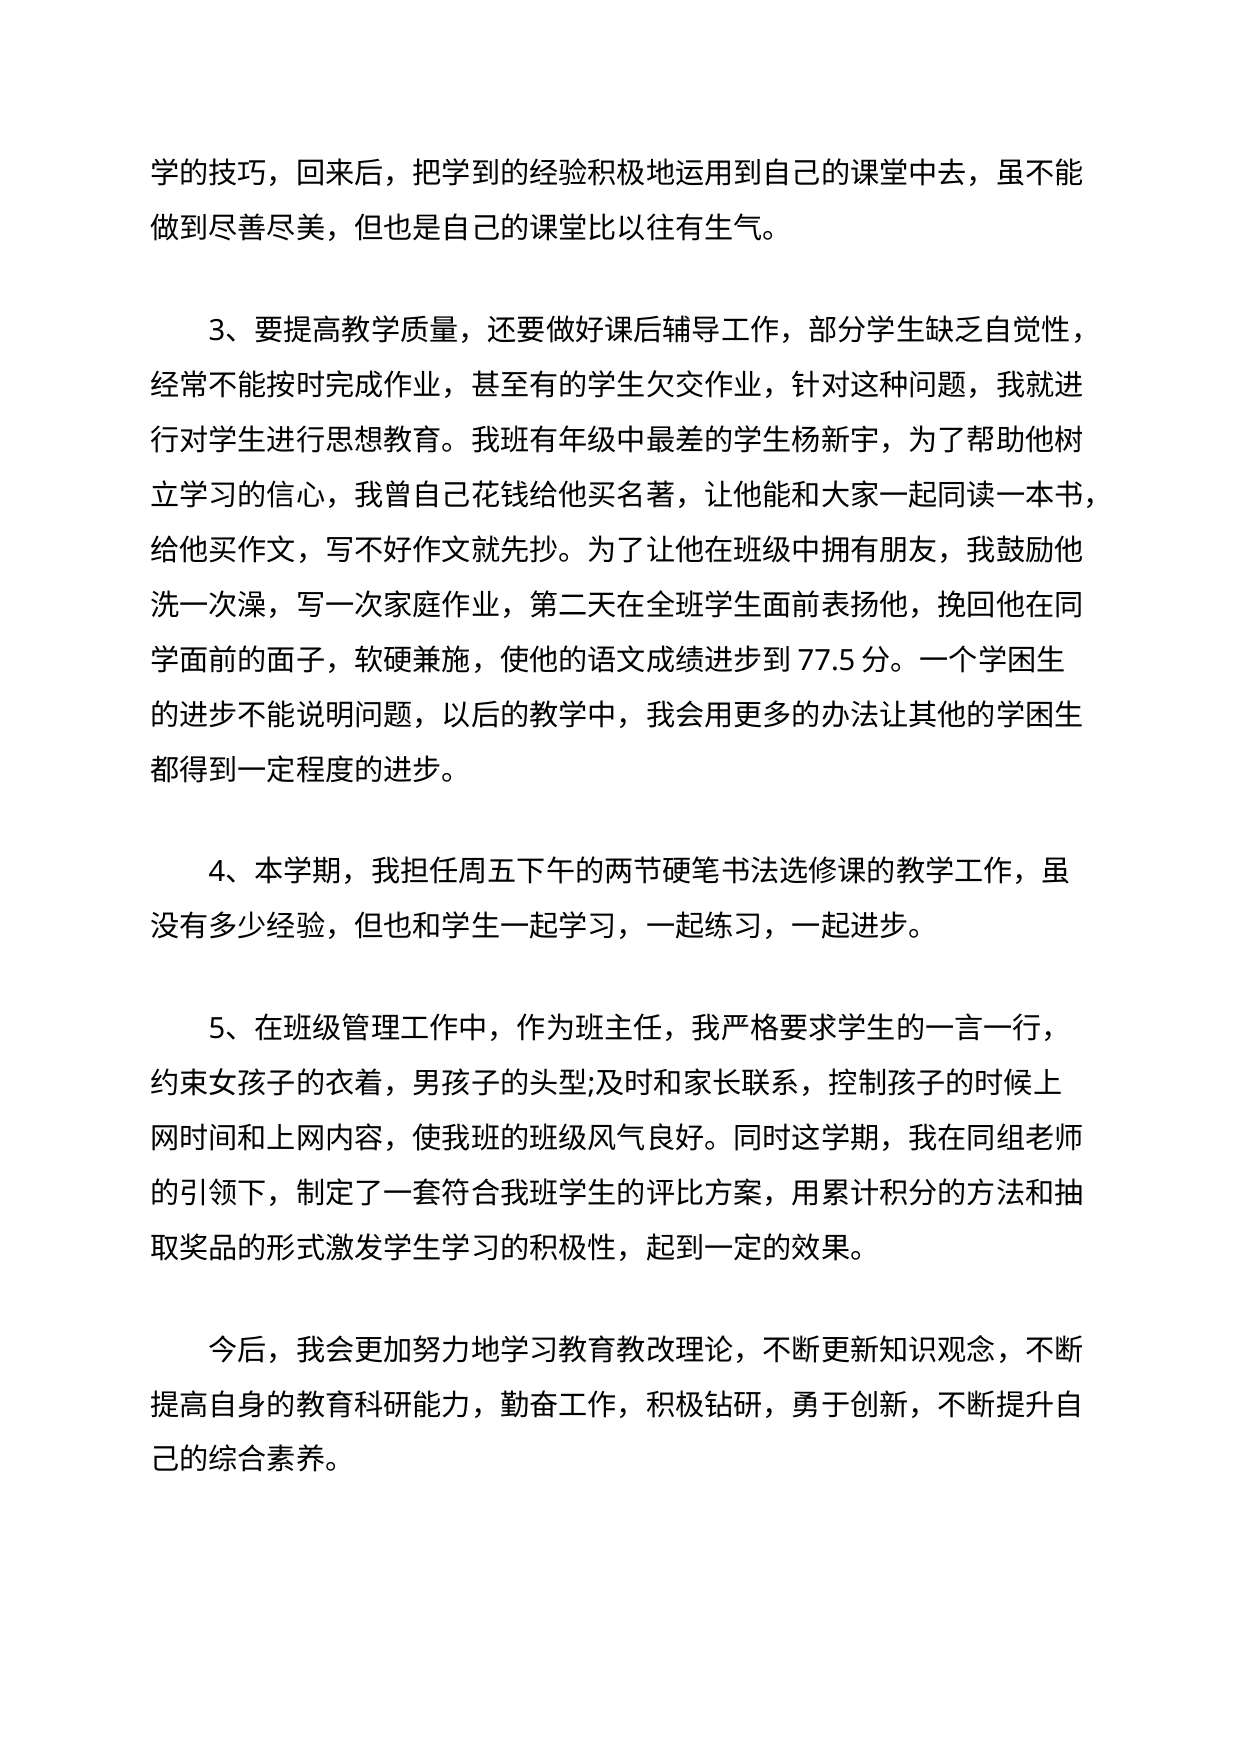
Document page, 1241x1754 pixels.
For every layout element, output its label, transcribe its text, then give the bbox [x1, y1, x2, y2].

text 今后，我会更加努力地学习教育教改理论，不断更新知识观念，不断提高自身的教育科研能力，勤奋工作，积极钻研，勇于创新，不断提升自己的综合素养。 [150, 1326, 1090, 1478]
text 4、本学期，我担任周五下午的两节硬笔书法选修课的教学工作，虽没有多少经验，但也和学生一起学习，一起练习，一起进步。 [150, 848, 1090, 945]
text 3、要提高教学质量，还要做好课后辅导工作，部分学生缺乏自觉性，经常不能按时完成作业，甚至有的学生欠交作业，针对这种问题，我就进行对学生进行思想教育。我班有年级中最差的学生杨新宇，为了帮助他树立学习的信心，我曾自己花钱给他买名著，让他能和大家一起同读一本书，给他买作文，写不好作文就先抄。为了让他在班级中拥有朋友，我鼓励他洗一次澡，写一次家庭作业，第二天在全班学生面前表扬他，挽回他在同学面前的面子，软硬兼施，使他的语文成绩进步到77.5分。一个学困生的进步不能说明问题，以后的教学中，我会用更多的办法让其他的学困生都得到一定程度的进步。 [150, 307, 1090, 788]
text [150, 150, 1090, 247]
text 5、在班级管理工作中，作为班主任，我严格要求学生的一言一行，约束女孩子的衣着，男孩子的头型;及时和家长联系，控制孩子的时候上网时间和上网内容，使我班的班级风气良好。同时这学期，我在同组老师的引领下，制定了一套符合我班学生的评比方案，用累计积分的方法和抽取奖品的形式激发学生学习的积极性，起到一定的效果。 [150, 1004, 1090, 1267]
